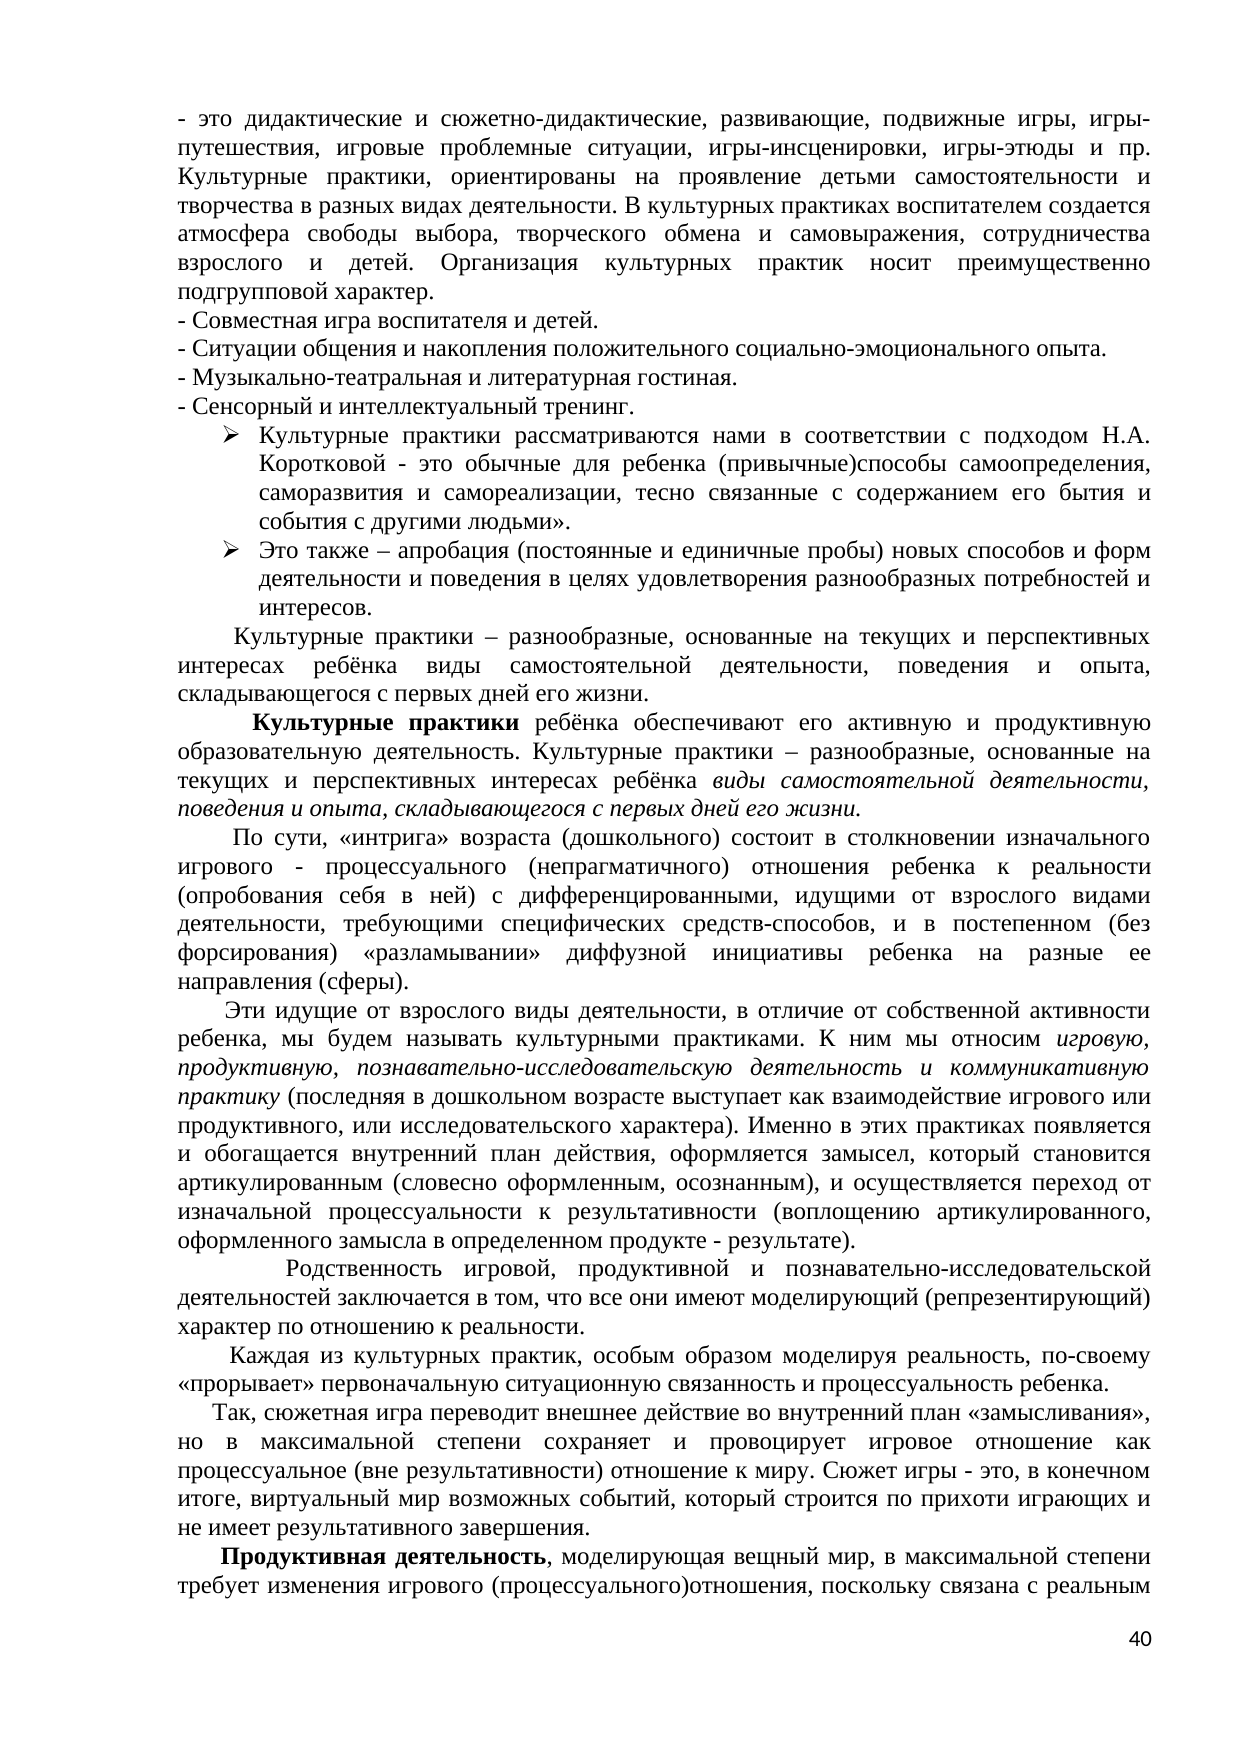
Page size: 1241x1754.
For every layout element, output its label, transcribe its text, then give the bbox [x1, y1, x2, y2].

text Эти идущие от взрослого виды деятельности, в отличие от собственной активности ребенка, мы будем называть культурными практиками. К ним мы относим игровую, продуктивную, познавательно-исследовательскую деятельность и коммуникативную практику (последняя в дошкольном возрасте выступает как взаимодействие игрового или продуктивного, или исследовательского характера). Именно в этих практиках появляется и обогащается внутренний план действия, оформляется замысел, который становится артикулированным (словесно оформленным, осознанным), и осуществляется переход от изначальной процессуальности к результативности (воплощению артикулированного, оформленного замысла в определенном продукте - результате). [177, 995, 1152, 1253]
text - Сенсорный и интеллектуальный тренинг. [177, 391, 1152, 420]
text - Ситуации общения и накопления положительного социально-эмоционального опыта. [177, 333, 1152, 362]
text Культурные практики ребёнка обеспечивают его активную и продуктивную образовательную деятельность. Культурные практики – разнообразные, основанные на текущих и перспективных интересах ребёнка виды самостоятельной деятельности, поведения и опыта, складывающегося с первых дней его жизни. [177, 707, 1152, 822]
list Культурные практики рассматриваются нами в соответствии с подходом Н.А. Коротковой - это обычные для ребенка (привычные)способы самоопределения, саморазвития и самореализации, тесно связанные с содержанием его бытия и события с другими людьми». [221, 420, 1152, 535]
text Каждая из культурных практик, особым образом моделируя реальность, по-своему «прорывает» первоначальную ситуационную связанность и процессуальность ребенка. [177, 1340, 1152, 1397]
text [177, 103, 1152, 305]
text Так, сюжетная игра переводит внешнее действие во внутренний план «замысливания», но в максимальной степени сохраняет и провоцирует игровое отношение как процессуальное (вне результативности) отношение к миру. Сюжет игры - это, в конечном итоге, виртуальный мир возможных событий, который строится по прихоти играющих и не имеет результативного завершения. [177, 1397, 1152, 1541]
text Родственность игровой, продуктивной и познавательно-исследовательской деятельностей заключается в том, что все они имеют моделирующий (репрезентирующий) характер по отношению к реальности. [177, 1253, 1152, 1340]
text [177, 1541, 1152, 1598]
text По сути, «интрига» возраста (дошкольного) состоит в столкновении изначального игрового - процессуального (непрагматичного) отношения ребенка к реальности (опробования себя в ней) с дифференцированными, идущими от взрослого видами деятельности, требующими специфических средств-способов, и в постепенном (без форсирования) «разламывании» диффузной инициативы ребенка на разные ее направления (сферы). [177, 822, 1152, 995]
text Культурные практики – разнообразные, основанные на текущих и перспективных интересах ребёнка виды самостоятельной деятельности, поведения и опыта, складывающегося с первых дней его жизни. [177, 621, 1152, 707]
text - Музыкально-театральная и литературная гостиная. [177, 362, 1152, 391]
text - Совместная игра воспитателя и детей. [177, 305, 1152, 333]
list Это также – апробация (постоянные и единичные пробы) новых способов и форм деятельности и поведения в целях удовлетворения разнообразных потребностей и интересов. [221, 535, 1152, 621]
